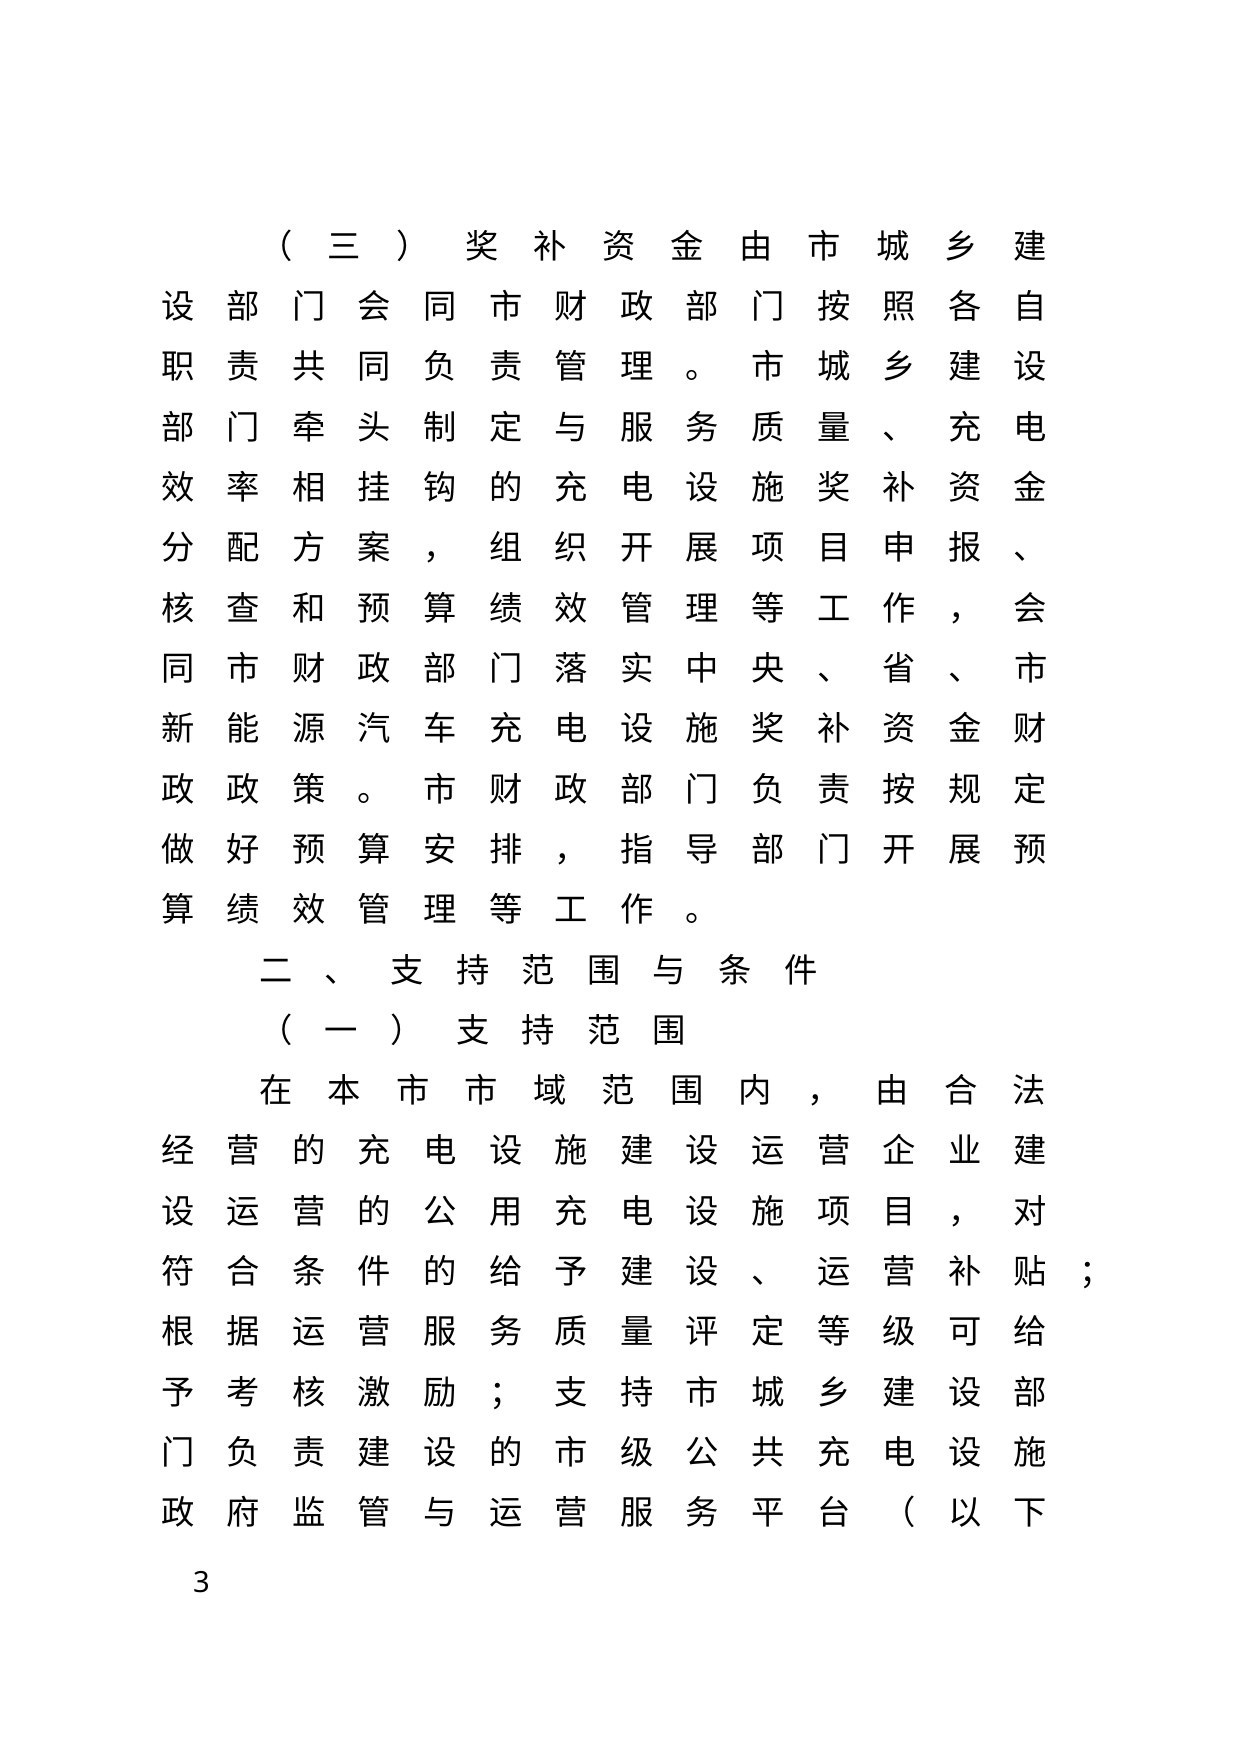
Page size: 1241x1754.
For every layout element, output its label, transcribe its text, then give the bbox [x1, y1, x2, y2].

text （一）支持范围 [161, 998, 1079, 1058]
text 二、支持范围与条件 [161, 937, 1079, 998]
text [161, 1058, 1079, 1540]
text （三）奖补资金由市城乡建设部门会同市财政部门按照各自职责共同负责管理。市城乡建设部门牵头制定与服务质量、充电效率相挂钩的充电设施奖补资金分配方案，组织开展项目申报、核查和预算绩效管理等工作，会同市财政部门落实中央、省、市新能源汽车充电设施奖补资金财政政策。市财政部门负责按规定做好预算安排，指导部门开展预算绩效管理等工作。 [161, 213, 1079, 937]
